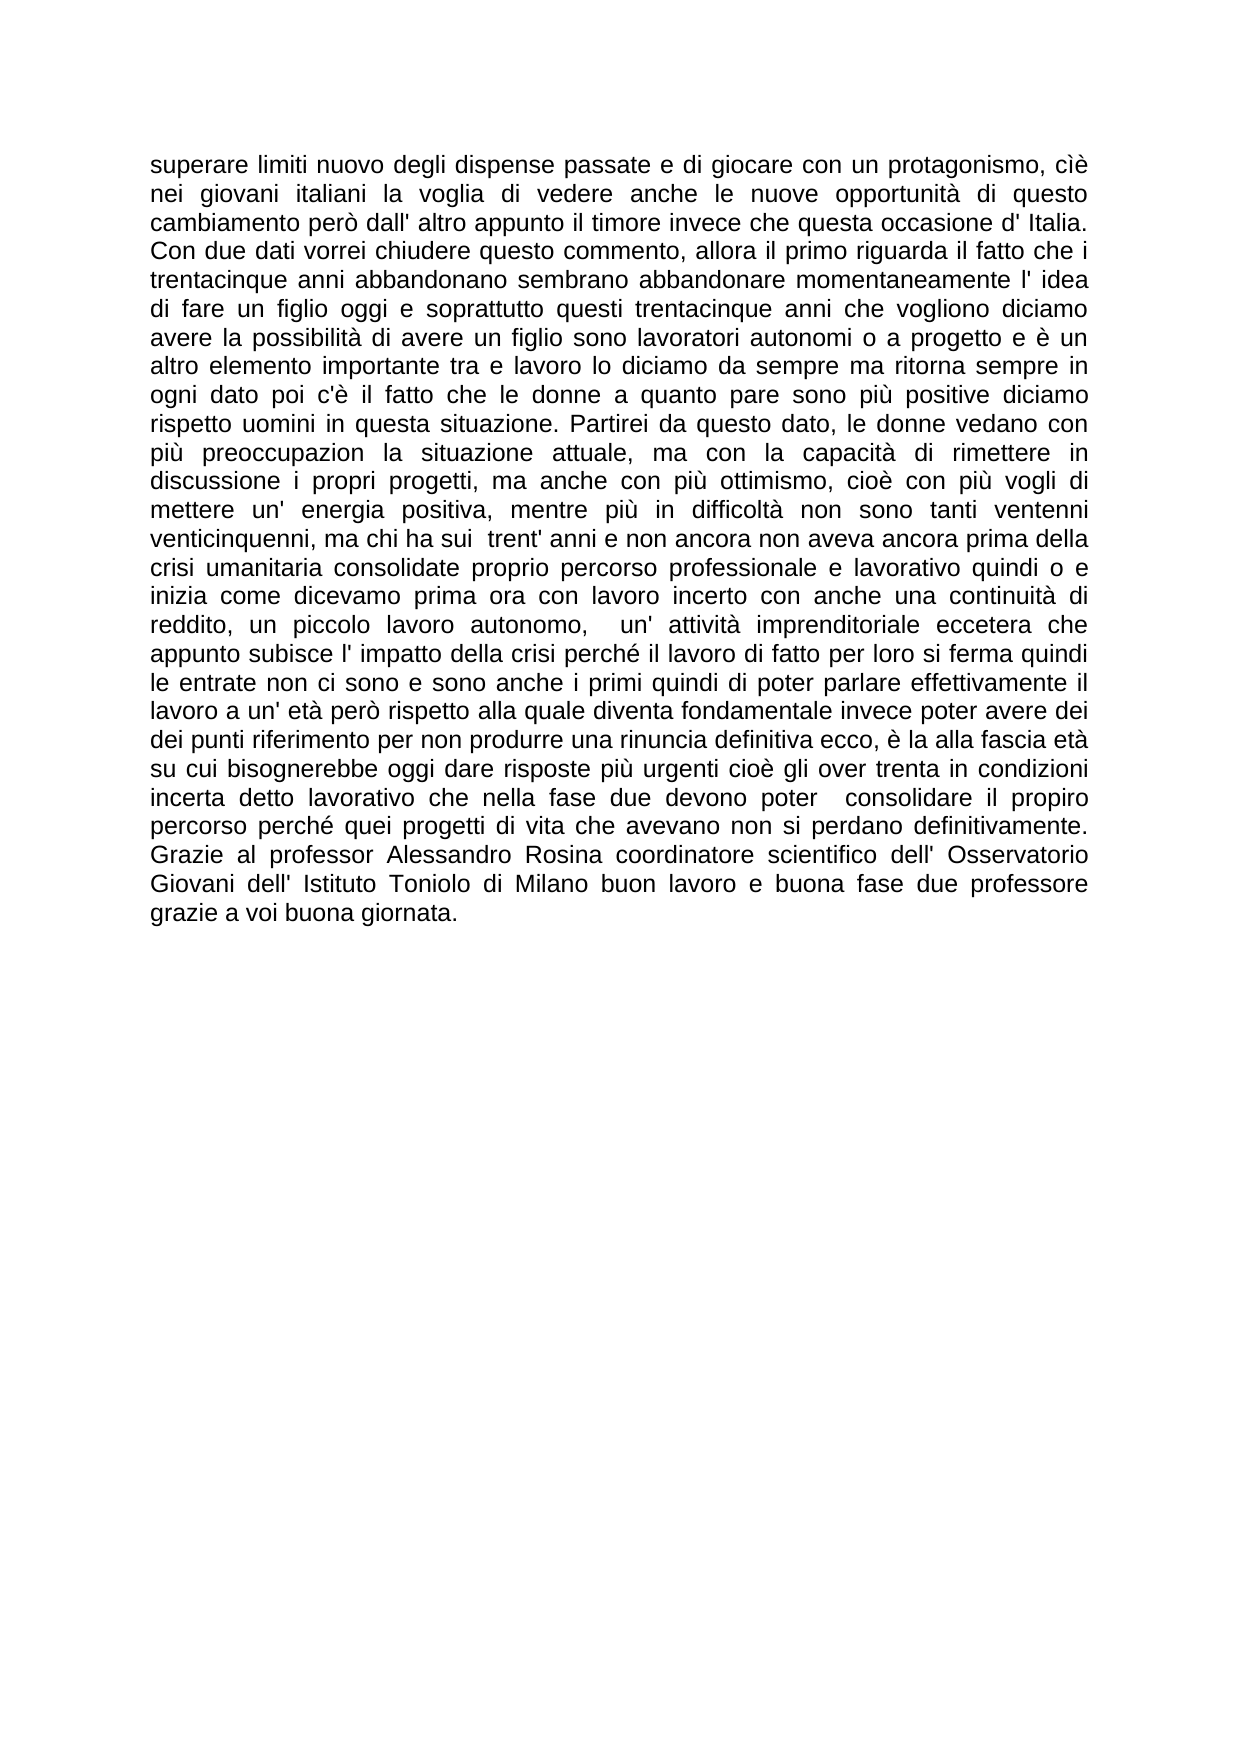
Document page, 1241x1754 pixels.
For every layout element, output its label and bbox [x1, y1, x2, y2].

text [150, 150, 1090, 926]
